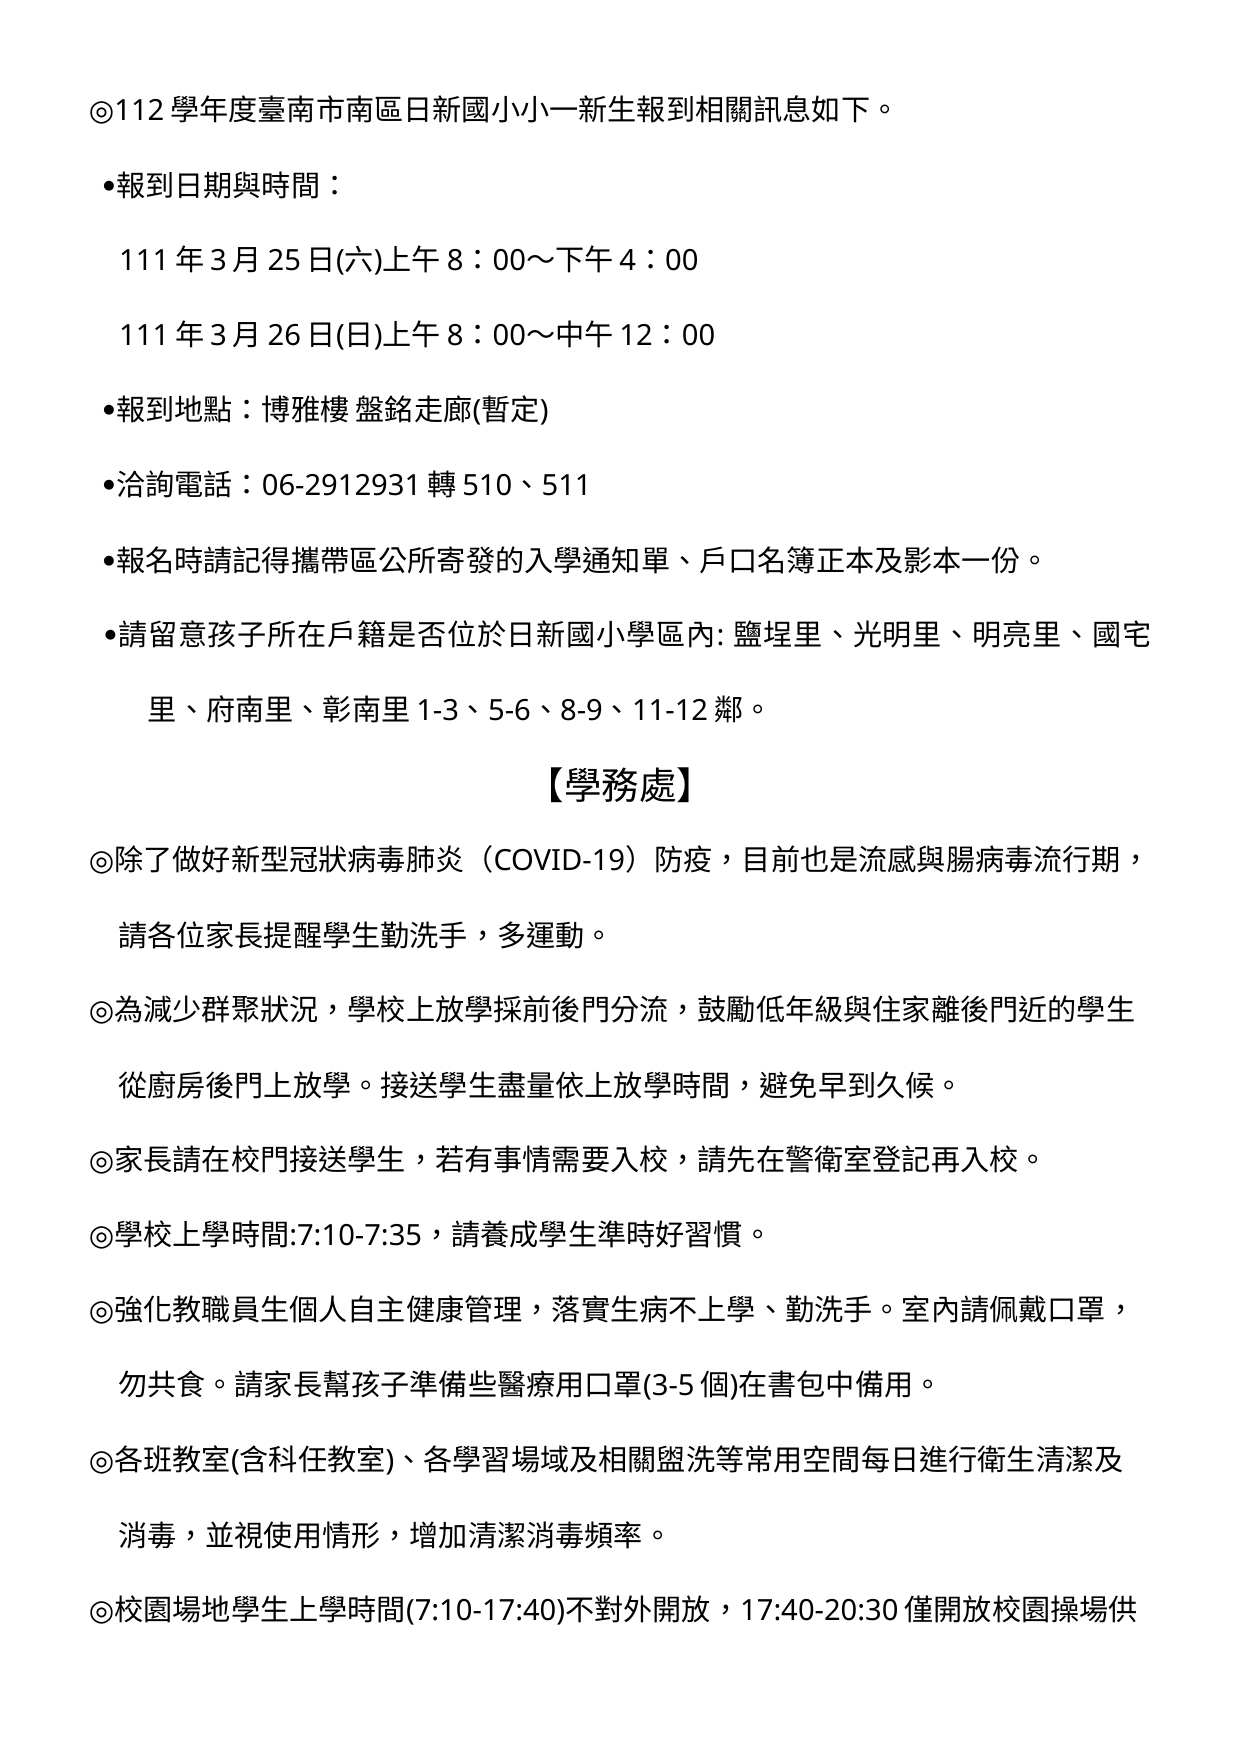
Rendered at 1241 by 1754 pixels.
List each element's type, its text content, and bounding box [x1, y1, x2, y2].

text ◎為減少群聚狀況，學校上放學採前後門分流，鼓勵低年級與住家離後門近的學生從廚房後門上放學。接送學生盡量依上放學時間，避免早到久候。 [89, 971, 1152, 1121]
text 報到地點：博雅樓 盤銘走廊(暫定) [89, 371, 1152, 446]
text 報名時請記得攜帶區公所寄發的入學通知單、戶口名簿正本及影本一份。 [89, 521, 1152, 596]
text 【學務處】 [89, 746, 1152, 821]
text ◎112學年度臺南市南區日新國小小一新生報到相關訊息如下。 [89, 71, 1152, 146]
text 報到日期與時間： [89, 146, 1152, 221]
text ◎除了做好新型冠狀病毒肺炎（COVID-19）防疫，目前也是流感與腸病毒流行期，請各位家長提醒學生勤洗手，多運動。 [89, 821, 1152, 971]
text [89, 1571, 1152, 1646]
text 111年3月26日(日)上午8：00～中午12：00 [89, 296, 1152, 371]
text 請留意孩子所在戶籍是否位於日新國小學區內: 鹽埕里、光明里、明亮里、國宅里、府南里、彰南里1-3、5-6、8-9、11-12鄰。 [89, 596, 1152, 746]
text ◎各班教室(含科任教室)、各學習場域及相關盥洗等常用空間每日進行衛生清潔及消毒，並視使用情形，增加清潔消毒頻率。 [89, 1421, 1152, 1571]
text 111年3月25日(六)上午8：00～下午4：00 [89, 221, 1152, 296]
text 洽詢電話：06-2912931轉510、511 [89, 446, 1152, 521]
text ◎家長請在校門接送學生，若有事情需要入校，請先在警衛室登記再入校。 [89, 1121, 1152, 1196]
text ◎強化教職員生個人自主健康管理，落實生病不上學、勤洗手。室內請佩戴口罩，勿共食。請家長幫孩子準備些醫療用口罩(3-5個)在書包中備用。 [89, 1271, 1152, 1421]
text ◎學校上學時間:7:10-7:35，請養成學生準時好習慣。 [89, 1196, 1152, 1271]
